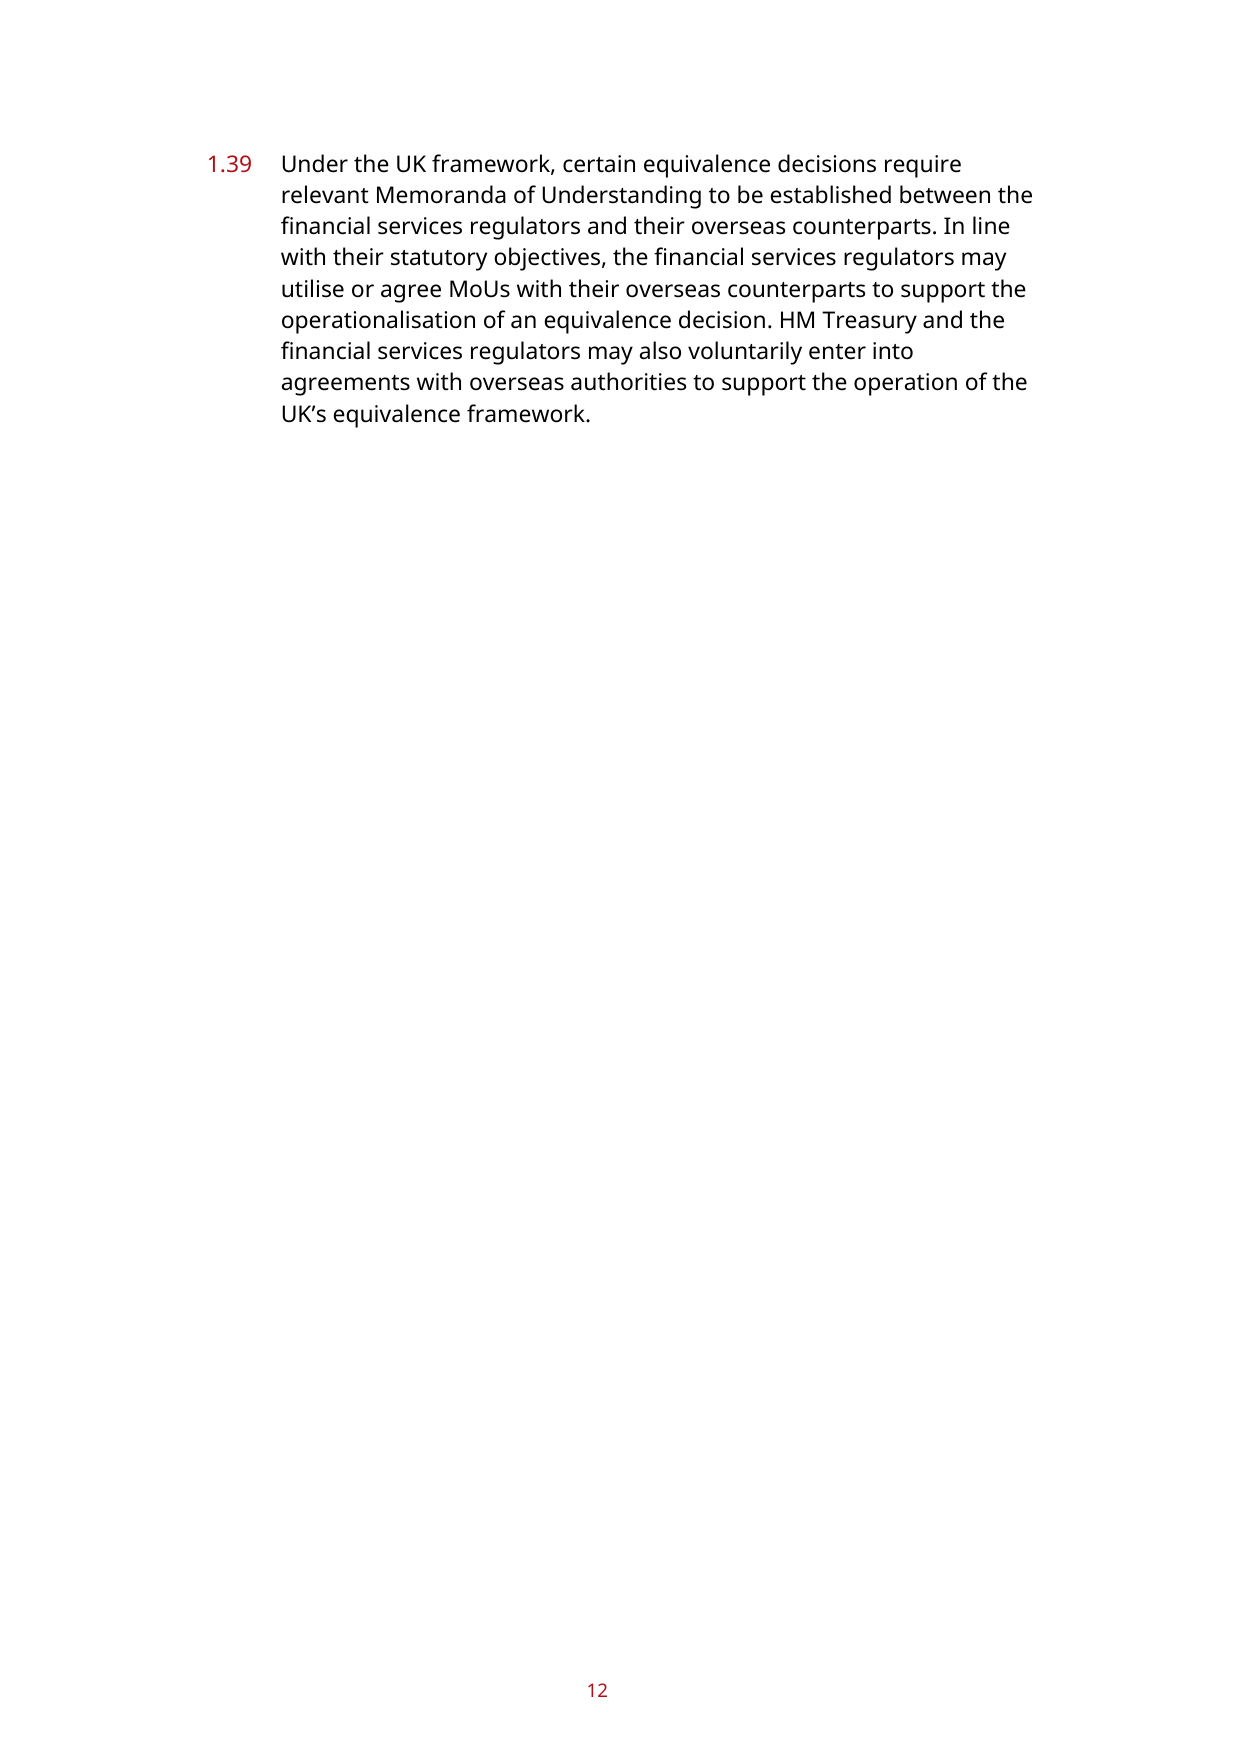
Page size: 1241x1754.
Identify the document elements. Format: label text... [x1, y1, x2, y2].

text Under the UK framework, certain equivalence decisions require relevant Memoranda of Understanding to be established between the financial services regulators and their overseas counterparts. In line with their statutory objectives, the financial services regulators may utilise or agree MoUs with their overseas counterparts to support the operationalisation of an equivalence decision. HM Treasury and the financial services regulators may also voluntarily enter into agreements with overseas authorities to support the operation of the UK’s equivalence framework. [207, 148, 1033, 429]
